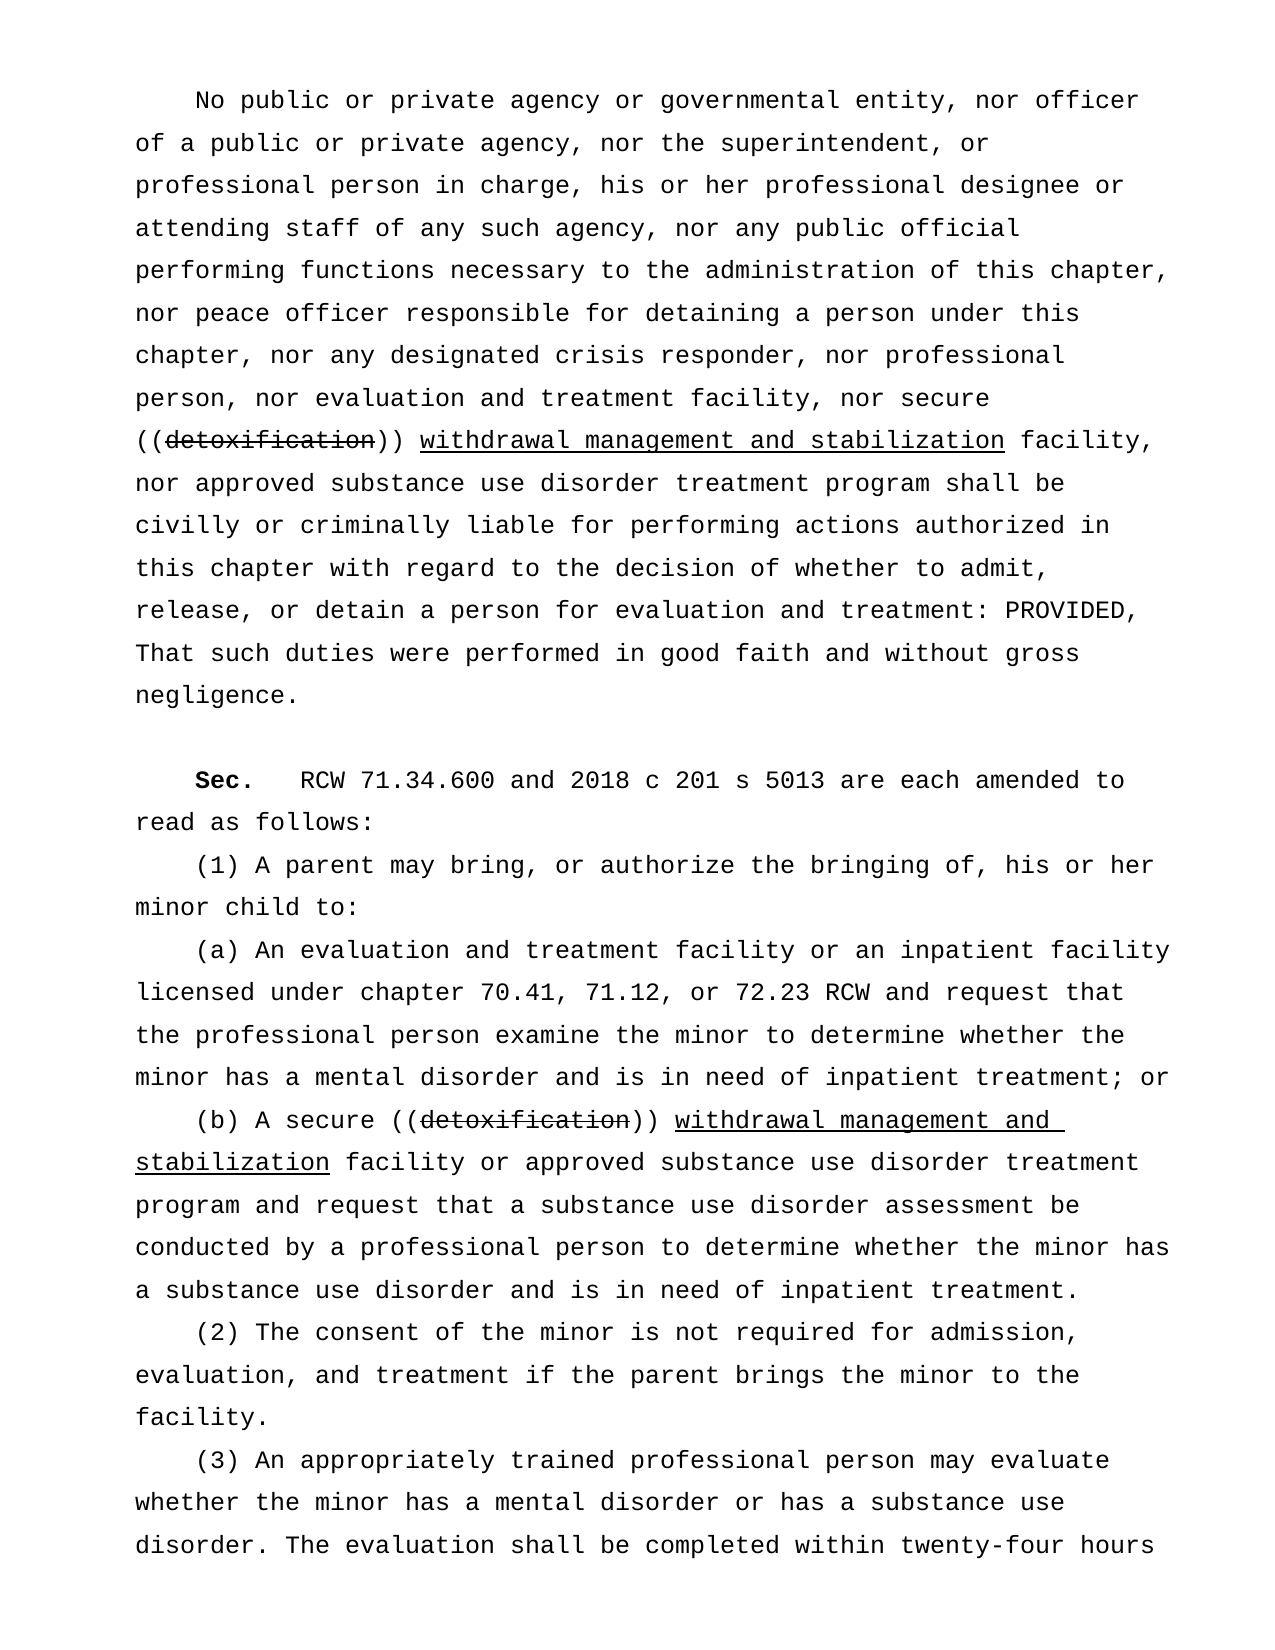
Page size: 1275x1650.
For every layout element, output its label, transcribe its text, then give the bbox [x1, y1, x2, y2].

text Sec. RCW 71.34.600 and 2018 c 201 s 5013 are each amended to read as follows: [135, 754, 1170, 839]
text No public or private agency or governmental entity, nor officer of a public or private agency, nor the superintendent, or professional person in charge, his or her professional designee or attending staff of any such agency, nor any public official performing functions necessary to the administration of this chapter, nor peace officer responsible for detaining a person under this chapter, nor any designated crisis responder, nor professional person, nor evaluation and treatment facility, nor secure ((detoxification)) withdrawal management and stabilization facility, nor approved substance use disorder treatment program shall be civilly or criminally liable for performing actions authorized in this chapter with regard to the decision of whether to admit, release, or detain a person for evaluation and treatment: PROVIDED, That such duties were performed in good faith and without gross negligence. [135, 75, 1170, 712]
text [135, 1434, 1170, 1562]
text (a) An evaluation and treatment facility or an inpatient facility licensed under chapter 70.41, 71.12, or 72.23 RCW and request that the professional person examine the minor to determine whether the minor has a mental disorder and is in need of inpatient treatment; or [135, 924, 1170, 1094]
text (b) A secure ((detoxification)) withdrawal management and stabilization facility or approved substance use disorder treatment program and request that a substance use disorder assessment be conducted by a professional person to determine whether the minor has a substance use disorder and is in need of inpatient treatment. [135, 1094, 1170, 1307]
text (2) The consent of the minor is not required for admission, evaluation, and treatment if the parent brings the minor to the facility. [135, 1307, 1170, 1434]
text (1) A parent may bring, or authorize the bringing of, his or her minor child to: [135, 839, 1170, 924]
